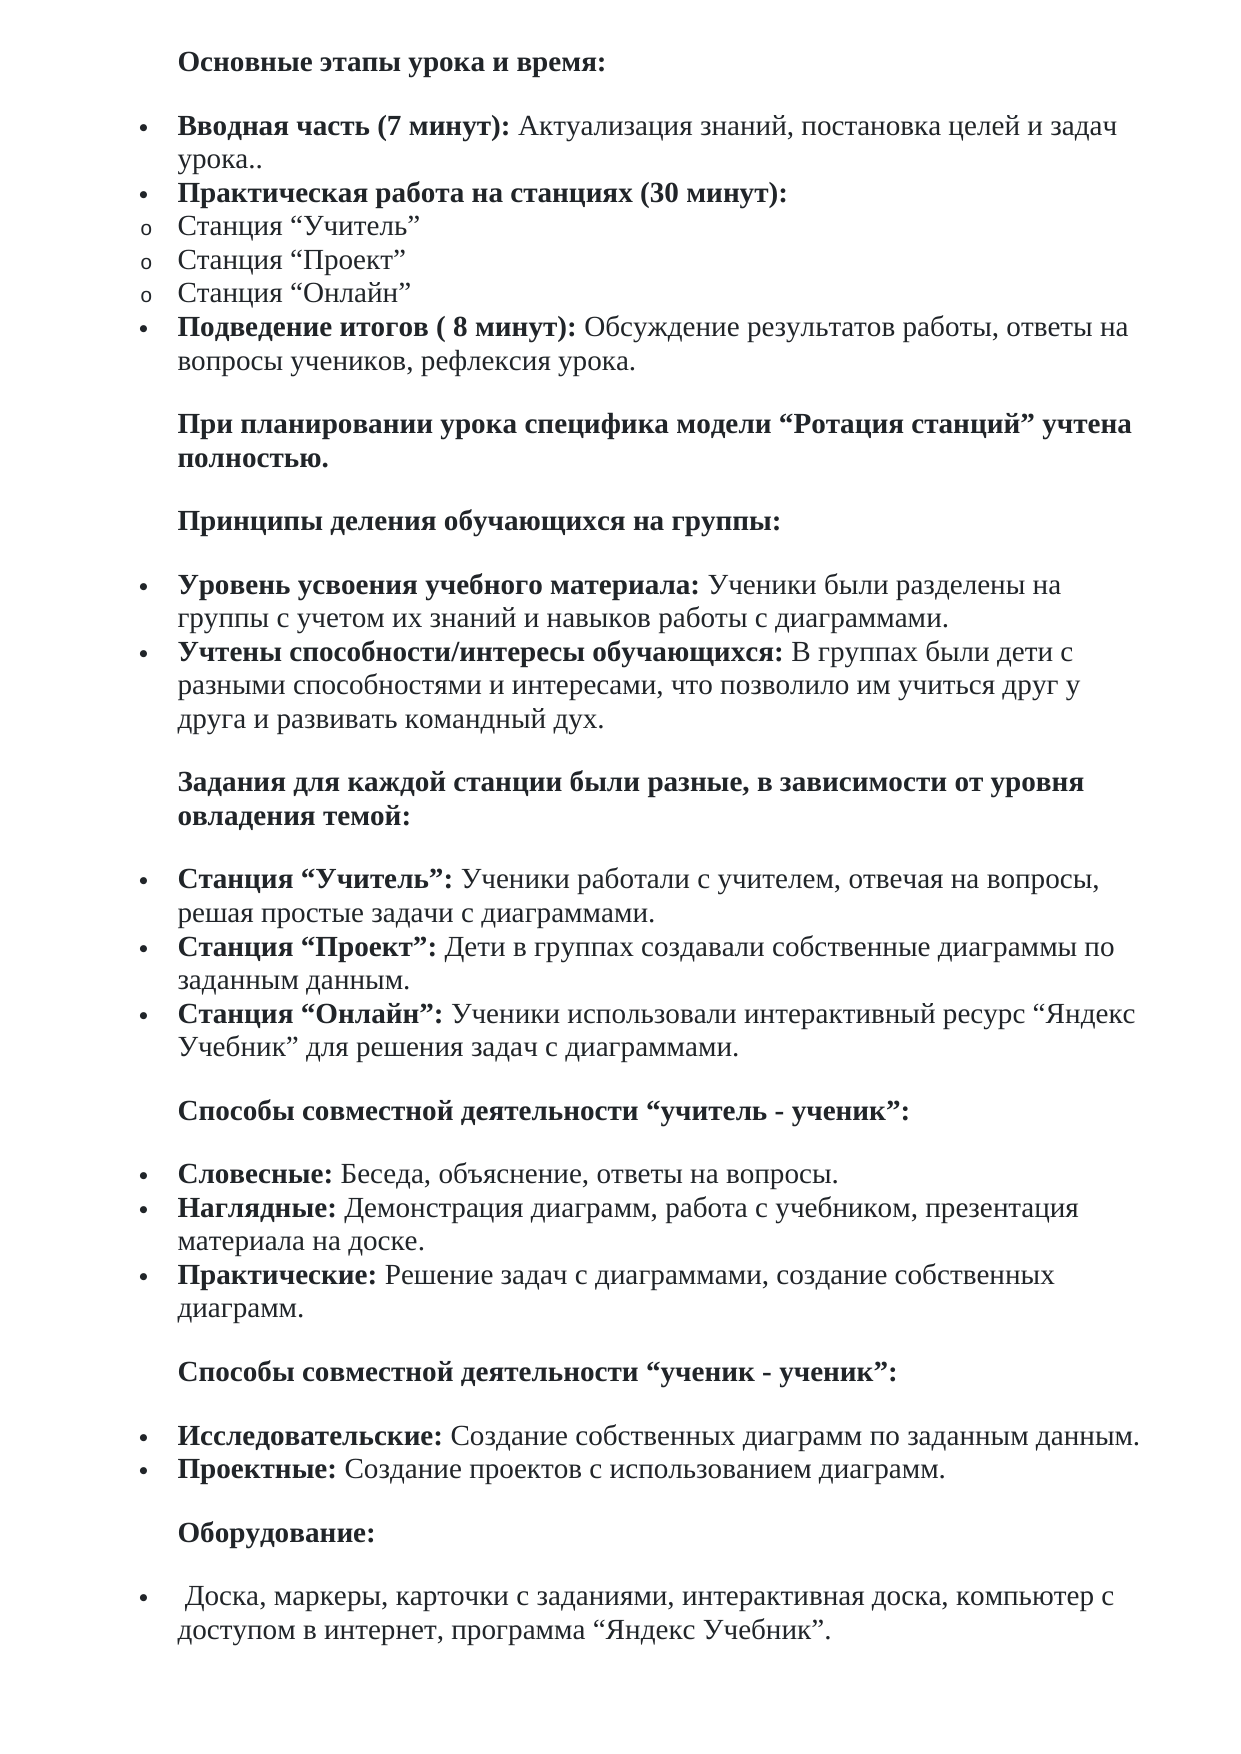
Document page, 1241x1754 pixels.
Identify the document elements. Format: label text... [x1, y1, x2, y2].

list Исследовательские: Создание собственных диаграмм по заданным данным. [140, 1418, 1152, 1451]
text При планировании урока специфика модели “Ротация станций” учтена полностью. [177, 406, 1152, 473]
text Способы совместной деятельности “ученик - ученик”: [177, 1354, 1152, 1388]
list Практические: Решение задач с диаграммами, создание собственных диаграмм. [140, 1257, 1152, 1324]
list Учтены способности/интересы обучающихся: В группах были дети с разными способностями и интересами, что позволило им учиться друг у друга и развивать командный дух. [140, 634, 1152, 734]
text Оборудование: [177, 1515, 1152, 1548]
list Станция “Онлайн” [140, 276, 1152, 309]
list Станция “Учитель”: Ученики работали с учителем, отвечая на вопросы, решая простые задачи с диаграммами. [140, 862, 1152, 929]
text Принципы деления обучающихся на группы: [177, 503, 1152, 537]
list Доска, маркеры, карточки с заданиями, интерактивная доска, компьютер с доступом в интернет, программа “Яндекс Учебник”. [140, 1578, 1152, 1645]
list Практическая работа на станциях (30 минут): [140, 175, 1152, 208]
list Словесные: Беседа, объяснение, ответы на вопросы. [140, 1156, 1152, 1190]
text Задания для каждой станции были разные, в зависимости от уровня овладения темой: [177, 764, 1152, 832]
list Уровень усвоения учебного материала: Ученики были разделены на группы с учетом их знаний и навыков работы с диаграммами. [140, 567, 1152, 634]
list Наглядные: Демонстрация диаграмм, работа с учебником, презентация материала на доске. [140, 1190, 1152, 1257]
list Вводная часть (7 минут): Актуализация знаний, постановка целей и задач урока.. [140, 108, 1152, 175]
list Проектные: Создание проектов с использованием диаграмм. [140, 1451, 1152, 1485]
list Станция “Учитель” [140, 208, 1152, 242]
list Станция “Онлайн”: Ученики использовали интерактивный ресурс “Яндекс Учебник” для решения задач с диаграммами. [140, 996, 1152, 1063]
list Станция “Проект”: Дети в группах создавали собственные диаграммы по заданным данным. [140, 929, 1152, 996]
text Основные этапы урока и время: [177, 44, 1152, 78]
text Способы совместной деятельности “учитель - ученик”: [177, 1093, 1152, 1126]
list Станция “Проект” [140, 242, 1152, 276]
list Подведение итогов ( 8 минут): Обсуждение результатов работы, ответы на вопросы учеников, рефлексия урока. [140, 309, 1152, 376]
